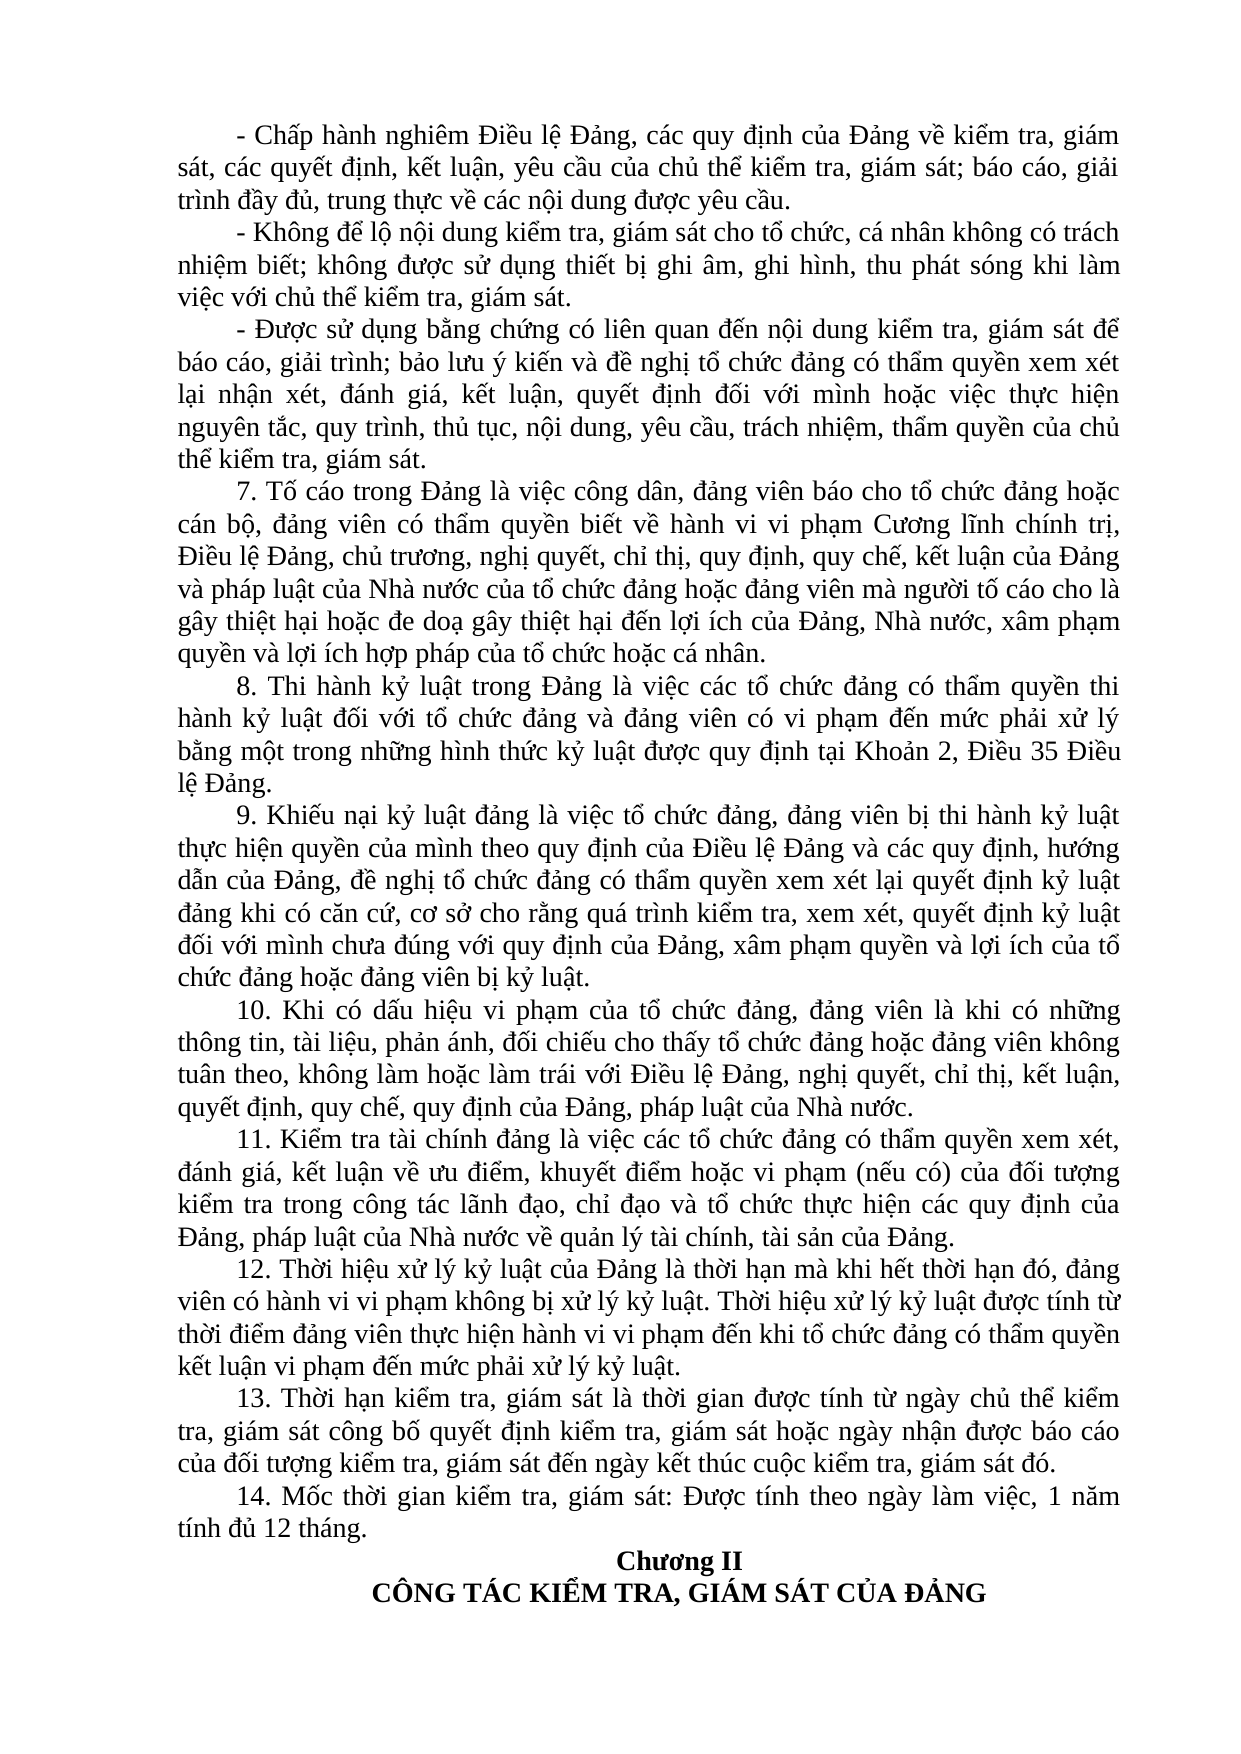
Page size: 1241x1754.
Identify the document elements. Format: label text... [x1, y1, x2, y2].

text 14. Mốc thời gian kiểm tra, giám sát: Được tính theo ngày làm việc, 1 năm tính đủ 12 tháng. [177, 1479, 1122, 1543]
text 10. Khi có dấu hiệu vi phạm của tổ chức đảng, đảng viên là khi có những thông tin, tài liệu, phản ánh, đối chiếu cho thấy tổ chức đảng hoặc đảng viên không tuân theo, không làm hoặc làm trái với Điều lệ Đảng, nghị quyết, chỉ thị, kết luận, quyết định, quy chế, quy định của Đảng, pháp luật của Nhà nước. [177, 993, 1122, 1122]
text - Được sử dụng bằng chứng có liên quan đến nội dung kiểm tra, giám sát để báo cáo, giải trình; bảo lưu ý kiến và đề nghị tổ chức đảng có thẩm quyền xem xét lại nhận xét, đánh giá, kết luận, quyết định đối với mình hoặc việc thực hiện nguyên tắc, quy trình, thủ tục, nội dung, yêu cầu, trách nhiệm, thẩm quyền của chủ thể kiểm tra, giám sát. [177, 312, 1122, 474]
text - Chấp hành nghiêm Điều lệ Đảng, các quy định của Đảng về kiểm tra, giám sát, các quyết định, kết luận, yêu cầu của chủ thể kiểm tra, giám sát; báo cáo, giải trình đầy đủ, trung thực về các nội dung được yêu cầu. [177, 118, 1122, 215]
text 9. Khiếu nại kỷ luật đảng là việc tổ chức đảng, đảng viên bị thi hành kỷ luật thực hiện quyền của mình theo quy định của Điều lệ Đảng và các quy định, hướng dẫn của Đảng, đề nghị tổ chức đảng có thẩm quyền xem xét lại quyết định kỷ luật đảng khi có căn cứ, cơ sở cho rằng quá trình kiểm tra, xem xét, quyết định kỷ luật đối với mình chưa đúng với quy định của Đảng, xâm phạm quyền và lợi ích của tổ chức đảng hoặc đảng viên bị kỷ luật. [177, 798, 1122, 993]
text 11. Kiểm tra tài chính đảng là việc các tổ chức đảng có thẩm quyền xem xét, đánh giá, kết luận về ưu điểm, khuyết điểm hoặc vi phạm (nếu có) của đối tượng kiểm tra trong công tác lãnh đạo, chỉ đạo và tổ chức thực hiện các quy định của Đảng, pháp luật của Nhà nước về quản lý tài chính, tài sản của Đảng. [177, 1122, 1122, 1252]
text - Không để lộ nội dung kiểm tra, giám sát cho tổ chức, cá nhân không có trách nhiệm biết; không được sử dụng thiết bị ghi âm, ghi hình, thu phát sóng khi làm việc với chủ thể kiểm tra, giám sát. [177, 215, 1122, 312]
text 8. Thi hành kỷ luật trong Đảng là việc các tổ chức đảng có thẩm quyền thi hành kỷ luật đối với tổ chức đảng và đảng viên có vi phạm đến mức phải xử lý bằng một trong những hình thức kỷ luật được quy định tại Khoản 2, Điều 35 Điều lệ Đảng. [177, 669, 1122, 798]
text 7. Tố cáo trong Đảng là việc công dân, đảng viên báo cho tổ chức đảng hoặc cán bộ, đảng viên có thẩm quyền biết về hành vi vi phạm Cương lĩnh chính trị, Điều lệ Đảng, chủ trương, nghị quyết, chỉ thị, quy định, quy chế, kết luận của Đảng và pháp luật của Nhà nước của tổ chức đảng hoặc đảng viên mà người tố cáo cho là gây thiệt hại hoặc đe doạ gây thiệt hại đến lợi ích của Đảng, Nhà nước, xâm phạm quyền và lợi ích hợp pháp của tổ chức hoặc cá nhân. [177, 474, 1122, 669]
text Chương II [177, 1543, 1122, 1576]
text 12. Thời hiệu xử lý kỷ luật của Đảng là thời hạn mà khi hết thời hạn đó, đảng viên có hành vi vi phạm không bị xử lý kỷ luật. Thời hiệu xử lý kỷ luật được tính từ thời điểm đảng viên thực hiện hành vi vi phạm đến khi tổ chức đảng có thẩm quyền kết luận vi phạm đến mức phải xử lý kỷ luật. [177, 1252, 1122, 1382]
text CÔNG TÁC KIỂM TRA, GIÁM SÁT CỦA ĐẢNG [177, 1576, 1122, 1608]
text 13. Thời hạn kiểm tra, giám sát là thời gian được tính từ ngày chủ thể kiểm tra, giám sát công bố quyết định kiểm tra, giám sát hoặc ngày nhận được báo cáo của đối tượng kiểm tra, giám sát đến ngày kết thúc cuộc kiểm tra, giám sát đó. [177, 1382, 1122, 1479]
